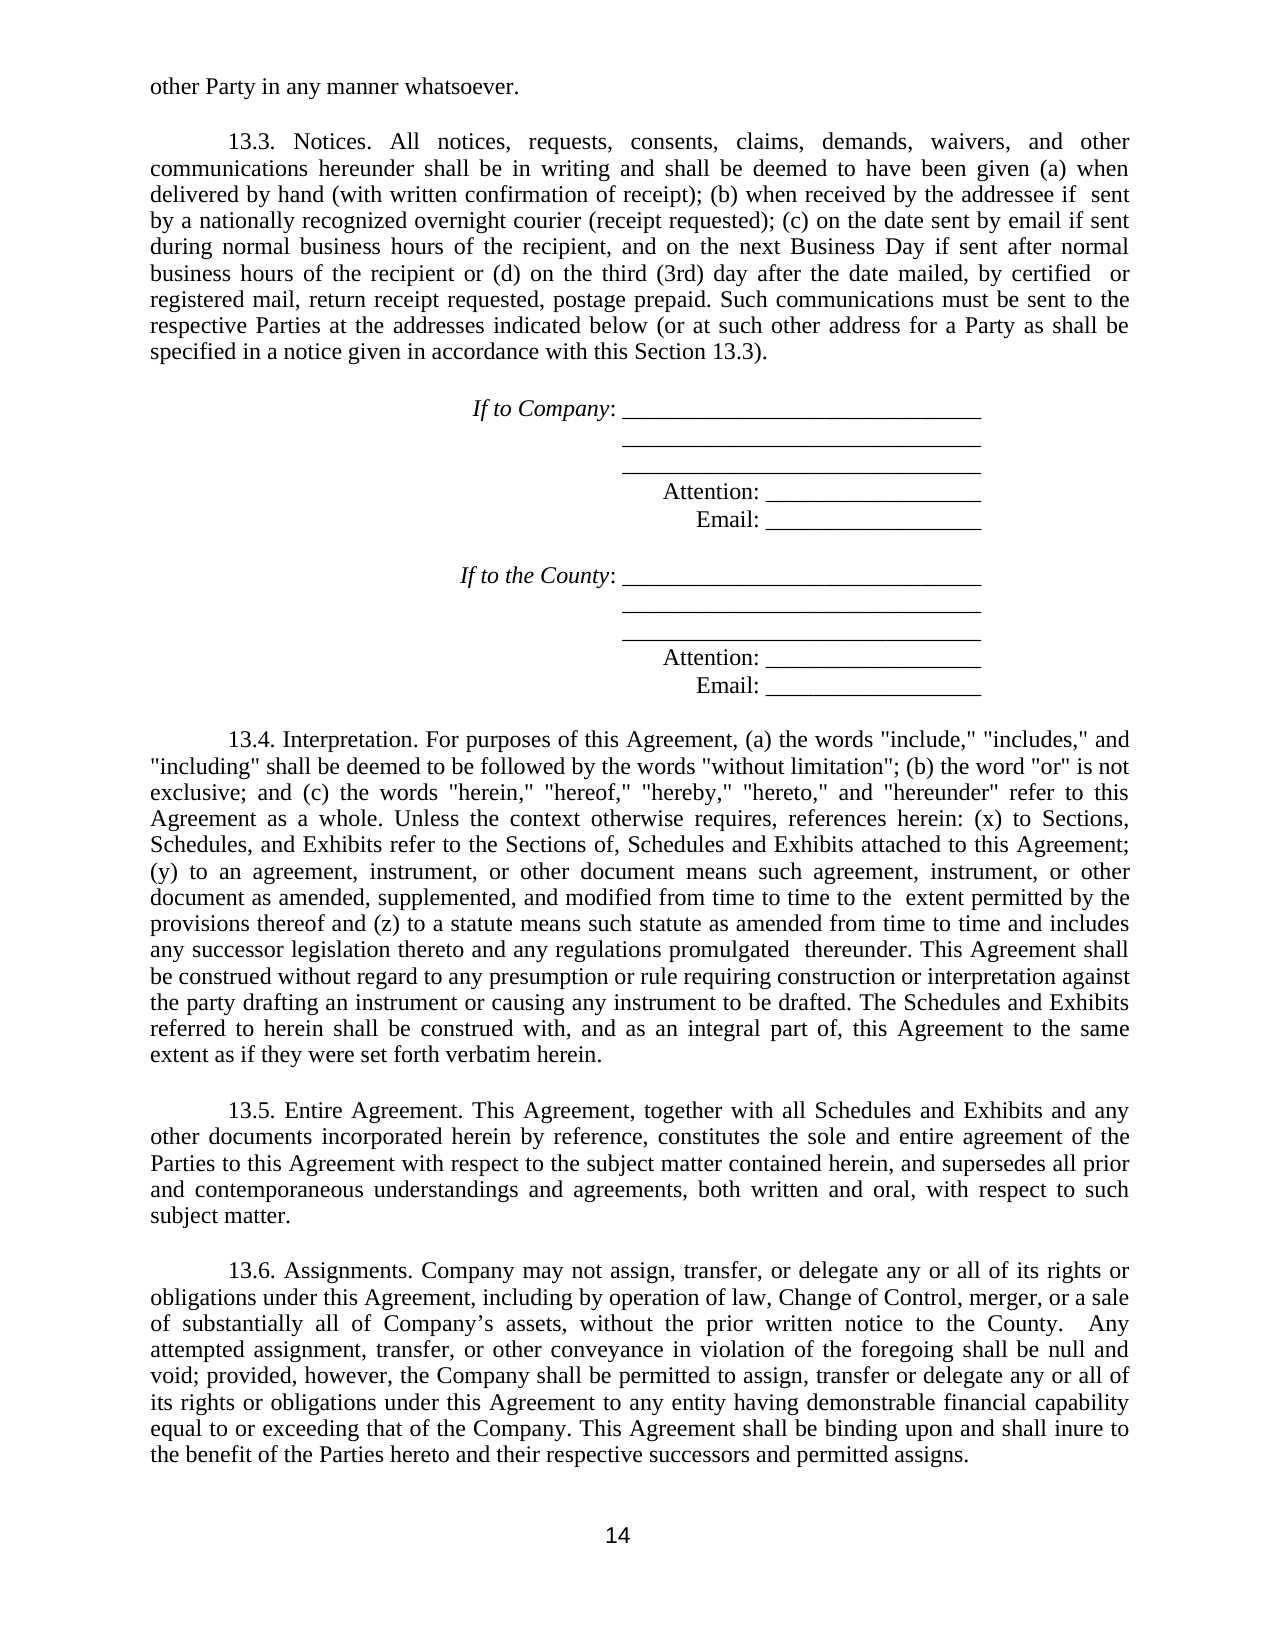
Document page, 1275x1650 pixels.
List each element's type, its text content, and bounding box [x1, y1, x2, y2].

text Email: __________________ [104, 505, 981, 532]
text ______________________________ [104, 422, 981, 449]
text Email: __________________ [104, 671, 981, 699]
text Attention: __________________ [104, 643, 981, 671]
text 13.3. Notices. All notices, requests, consents, claims, demands, waivers, and other communications hereunder shall be in writing and shall be deemed to have been given (a) when delivered by hand (with written confirmation of receipt); (b) when received by the addressee if sent by a nationally recognized overnight courier (receipt requested); (c) on the date sent by email if sent during normal business hours of the recipient, and on the next Business Day if sent after normal business hours of the recipient or (d) on the third (3rd) day after the date mailed, by certified or registered mail, return receipt requested, postage prepaid. Such communications must be sent to the respective Parties at the addresses indicated below (or at such other address for a Party as shall be specified in a notice given in accordance with this Section 13.3). [150, 129, 1131, 365]
text 13.6. Assignments. Company may not assign, transfer, or delegate any or all of its rights or obligations under this Agreement, including by operation of law, Change of Control, merger, or a sale of substantially all of Company’s assets, without the prior written notice to the County. Any attempted assignment, transfer, or other conveyance in violation of the foregoing shall be null and void; provided, however, the Company shall be permitted to assign, transfer or delegate any or all of its rights or obligations under this Agreement to any entity having demonstrable financial capability equal to or exceeding that of the Company. This Agreement shall be binding upon and shall inure to the benefit of the Parties hereto and their respective successors and permitted assigns. [150, 1258, 1131, 1468]
text ______________________________ [104, 449, 981, 477]
text 13.5. Entire Agreement. This Agreement, together with all Schedules and Exhibits and any other documents incorporated herein by reference, constitutes the sole and entire agreement of the Parties to this Agreement with respect to the subject matter contained herein, and supersedes all prior and contemporaneous understandings and agreements, both written and oral, with respect to such subject matter. [150, 1097, 1131, 1229]
text If to the County: ______________________________ [104, 561, 981, 588]
text ______________________________ [104, 588, 981, 616]
text If to Company: ______________________________ [104, 394, 981, 422]
text Attention: __________________ [104, 477, 981, 505]
text 13.4. Interpretation. For purposes of this Agreement, (a) the words "include," "includes," and "including" shall be deemed to be followed by the words "without limitation"; (b) the word "or" is not exclusive; and (c) the words "herein," "hereof," "hereby," "hereto," and "hereunder" refer to this Agreement as a whole. Unless the context otherwise requires, references herein: (x) to Sections, Schedules, and Exhibits refer to the Sections of, Schedules and Exhibits attached to this Agreement; (y) to an agreement, instrument, or other document means such agreement, instrument, or other document as amended, supplemented, and modified from time to time to the extent permitted by the provisions thereof and (z) to a statute means such statute as amended from time to time and includes any successor legislation thereto and any regulations promulgated thereunder. This Agreement shall be construed without regard to any presumption or rule requiring construction or interpretation against the party drafting an instrument or causing any instrument to be drafted. The Schedules and Exhibits referred to herein shall be construed with, and as an integral part of, this Agreement to the same extent as if they were set forth verbatim herein. [150, 727, 1131, 1068]
text ______________________________ [104, 616, 981, 643]
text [150, 73, 1131, 99]
